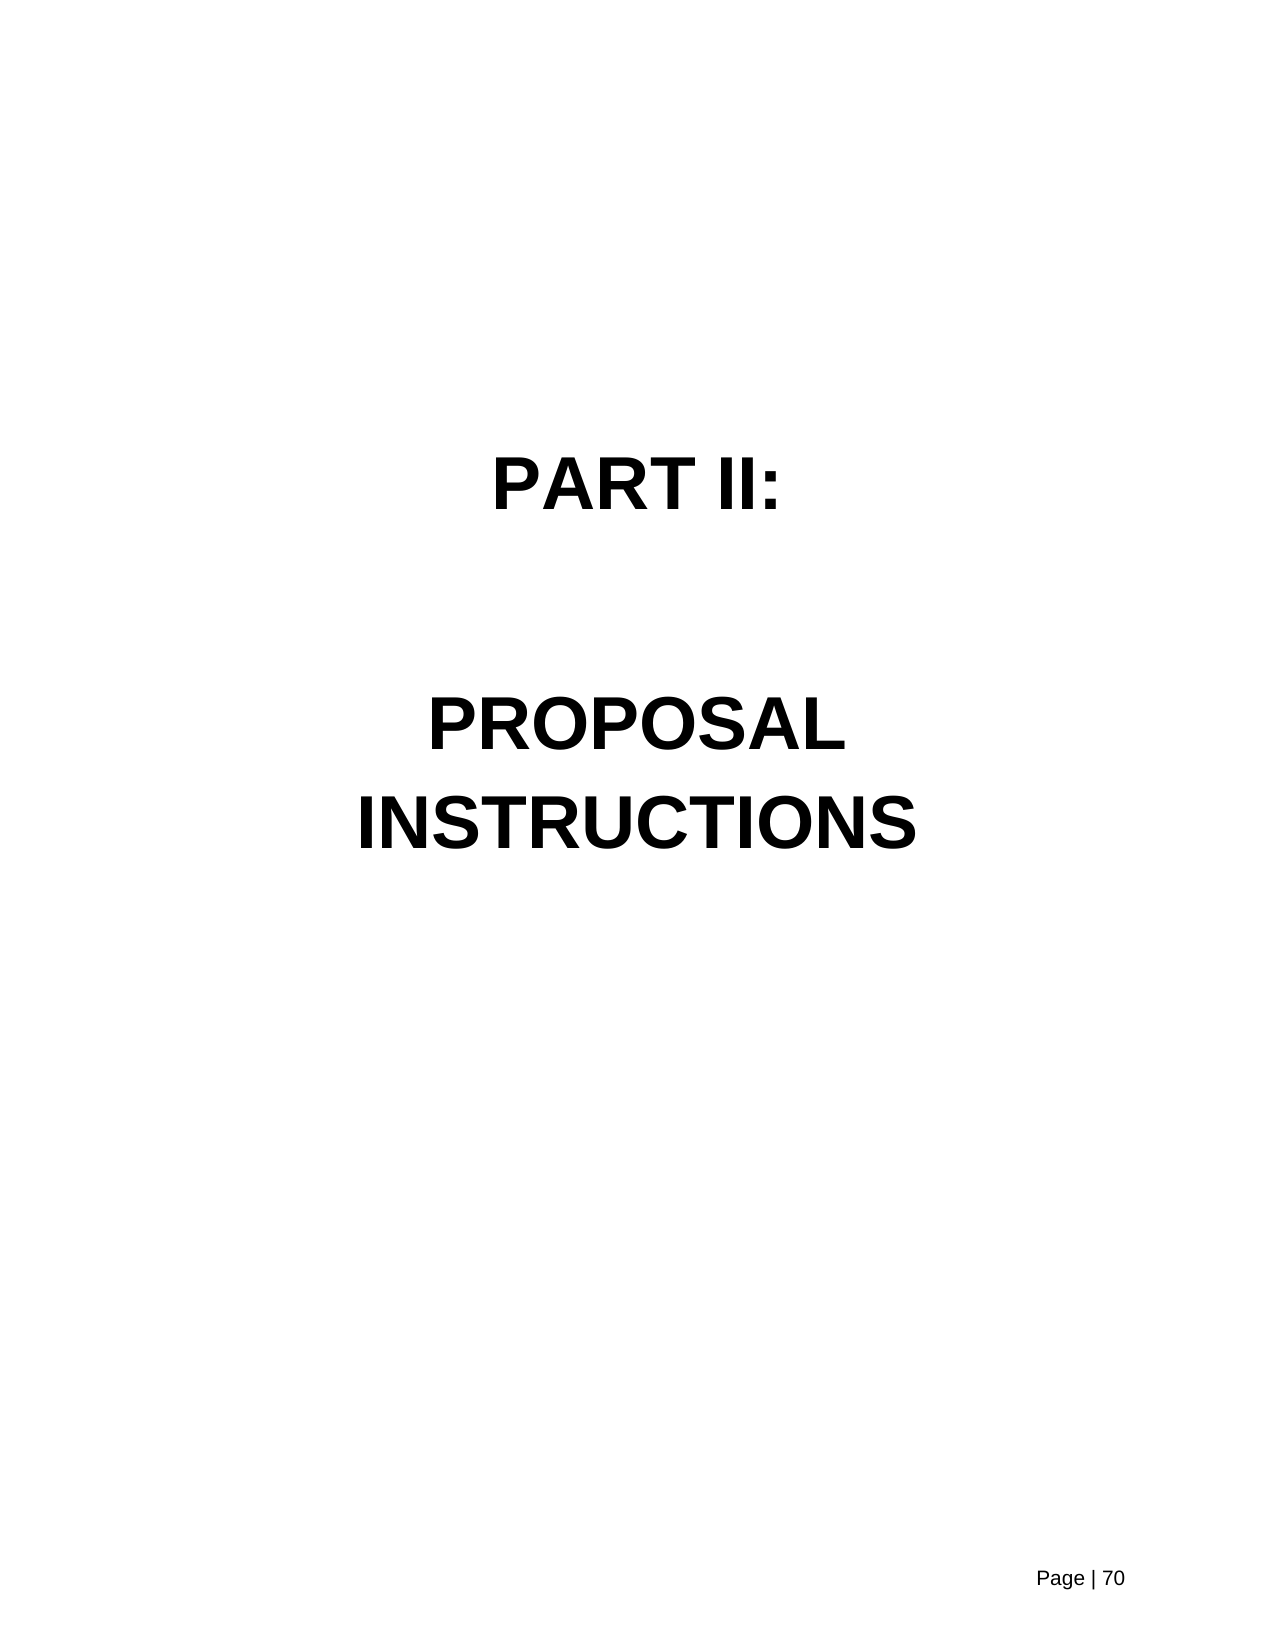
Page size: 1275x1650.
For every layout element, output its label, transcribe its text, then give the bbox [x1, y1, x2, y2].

text PART II: [150, 439, 1125, 525]
text PROPOSAL INSTRUCTIONS [150, 679, 1125, 864]
